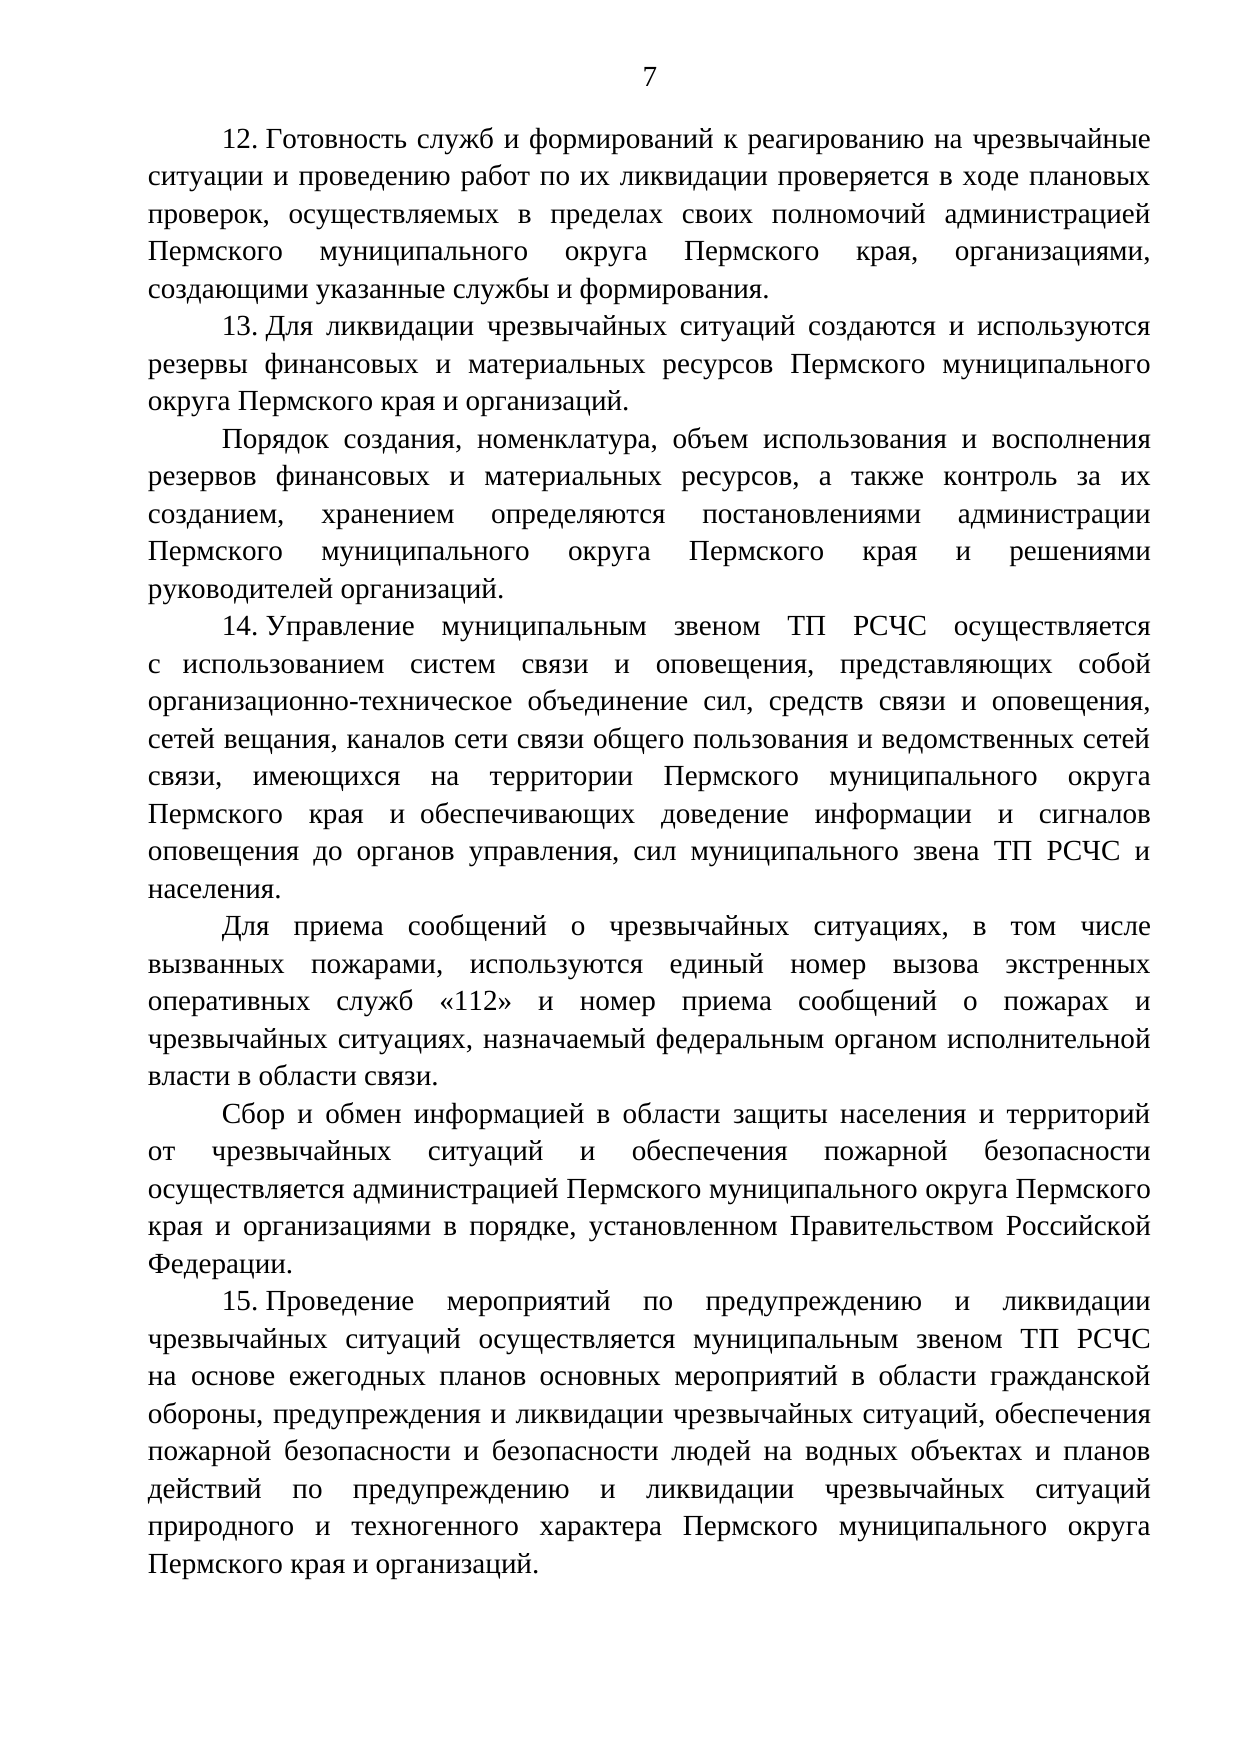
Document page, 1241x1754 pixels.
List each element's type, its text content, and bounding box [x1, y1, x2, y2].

text 15. Проведение мероприятий по предупреждению и ликвидации чрезвычайных ситуаций осуществляется муниципальным звеном ТП РСЧС на основе ежегодных планов основных мероприятий в области гражданской обороны, предупреждения и ликвидации чрезвычайных ситуаций, обеспечения пожарной безопасности и безопасности людей на водных объектах и планов действий по предупреждению и ликвидации чрезвычайных ситуаций природного и техногенного характера Пермского муниципального округа Пермского края и организаций. [148, 1281, 1152, 1581]
text Для приема сообщений о чрезвычайных ситуациях, в том числе вызванных пожарами, используются единый номер вызова экстренных оперативных служб «112» и номер приема сообщений о пожарах и чрезвычайных ситуациях, назначаемый федеральным органом исполнительной власти в области связи. [148, 906, 1152, 1093]
text 12. Готовность служб и формирований к реагированию на чрезвычайные ситуации и проведению работ по их ликвидации проверяется в ходе плановых проверок, осуществляемых в пределах своих полномочий администрацией Пермского муниципального округа Пермского края, организациями, создающими указанные службы и формирования. [148, 118, 1152, 306]
text 13. Для ликвидации чрезвычайных ситуаций создаются и используются резервы финансовых и материальных ресурсов Пермского муниципального округа Пермского края и организаций. [148, 306, 1152, 418]
text 14. Управление муниципальным звеном ТП РСЧС осуществляется с использованием систем связи и оповещения, представляющих собой организационно-техническое объединение сил, средств связи и оповещения, сетей вещания, каналов сети связи общего пользования и ведомственных сетей связи, имеющихся на территории Пермского муниципального округа Пермского края и обеспечивающих доведение информации и сигналов оповещения до органов управления, сил муниципального звена ТП РСЧС и населения. [148, 606, 1152, 906]
text Порядок создания, номенклатура, объем использования и восполнения резервов финансовых и материальных ресурсов, а также контроль за их созданием, хранением определяются постановлениями администрации Пермского муниципального округа Пермского края и решениями руководителей организаций. [148, 418, 1152, 606]
text Сбор и обмен информацией в области защиты населения и территорий от чрезвычайных ситуаций и обеспечения пожарной безопасности осуществляется администрацией Пермского муниципального округа Пермского края и организациями в порядке, установленном Правительством Российской Федерации. [148, 1093, 1152, 1281]
